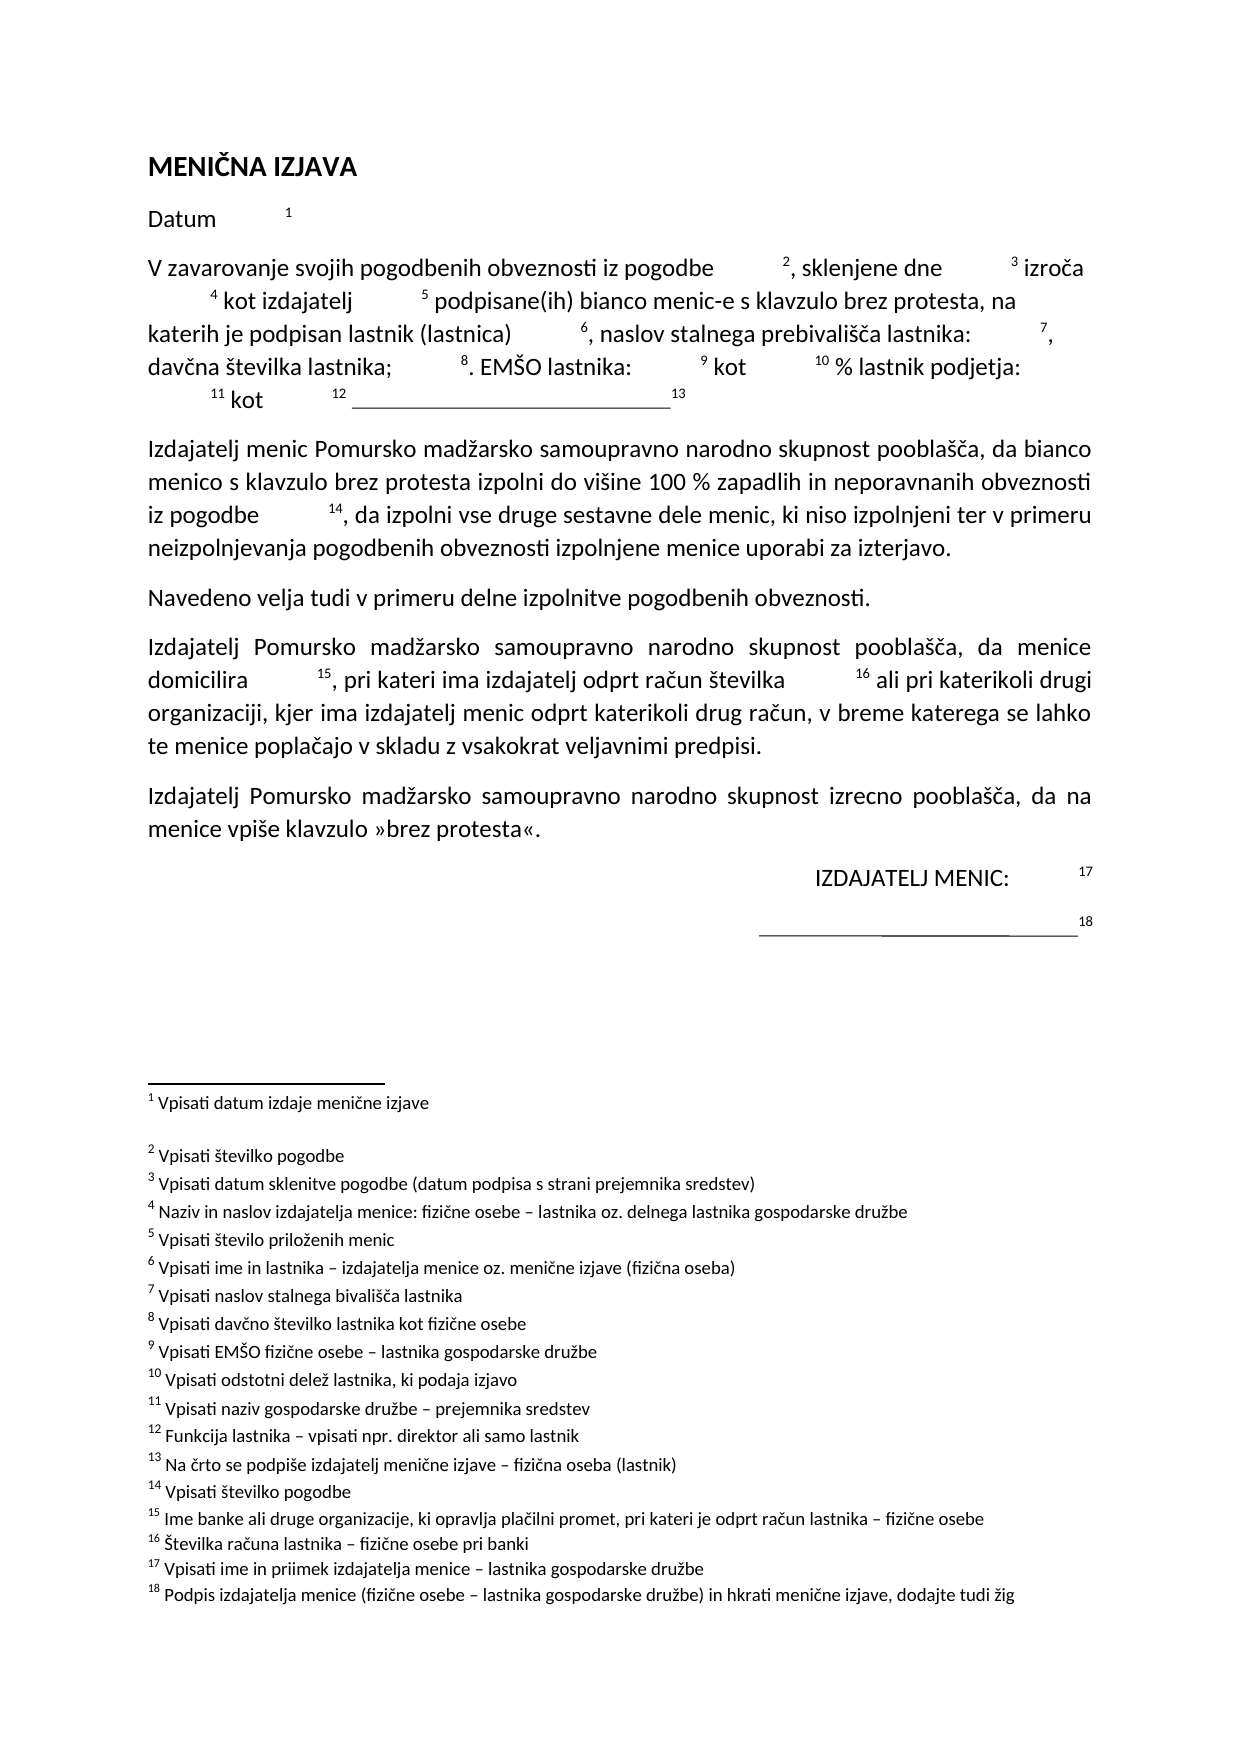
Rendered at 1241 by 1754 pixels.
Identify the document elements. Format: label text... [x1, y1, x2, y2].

text Izdajatelj Pomursko madžarsko samoupravno narodno skupnost pooblašča, da menice domicilira , pri kateri ima izdajatelj odprt račun številka ali pri katerikoli drugi organizaciji, kjer ima izdajatelj menic odprt katerikoli drug račun, v breme katerega se lahko te menice poplačajo v skladu z vsakokrat veljavnimi predpisi. [148, 631, 1093, 761]
text MENIČNA IZJAVA [148, 148, 1093, 183]
text Datum [148, 203, 1093, 233]
text Navedeno velja tudi v primeru delne izpolnitve pogodbenih obveznosti. [148, 582, 1093, 612]
text IZDAJATELJ MENIC: [148, 862, 1093, 893]
text Izdajatelj Pomursko madžarsko samoupravno narodno skupnost izrecno pooblašča, da na menice vpiše klavzulo »brez protesta«. [148, 780, 1093, 843]
text V zavarovanje svojih pogodbenih obveznosti iz pogodbe , sklenjene dne izroča kot izdajatelj podpisane(ih) bianco menic-e s klavzulo brez protesta, na katerih je podpisan lastnik (lastnica) , naslov stalnega prebivališča lastnika: , davčna številka lastnika; . EMŠO lastnika: kot % lastnik podjetja: kot [148, 252, 1093, 414]
text Izdajatelj menic Pomursko madžarsko samoupravno narodno skupnost pooblašča, da bianco menico s klavzulo brez protesta izpolni do višine 100 % zapadlih in neporavnanih obveznosti iz pogodbe , da izpolni vse druge sestavne dele menic, ki niso izpolnjeni ter v primeru neizpolnjevanja pogodbenih obveznosti izpolnjene menice uporabi za izterjavo. [148, 433, 1093, 563]
